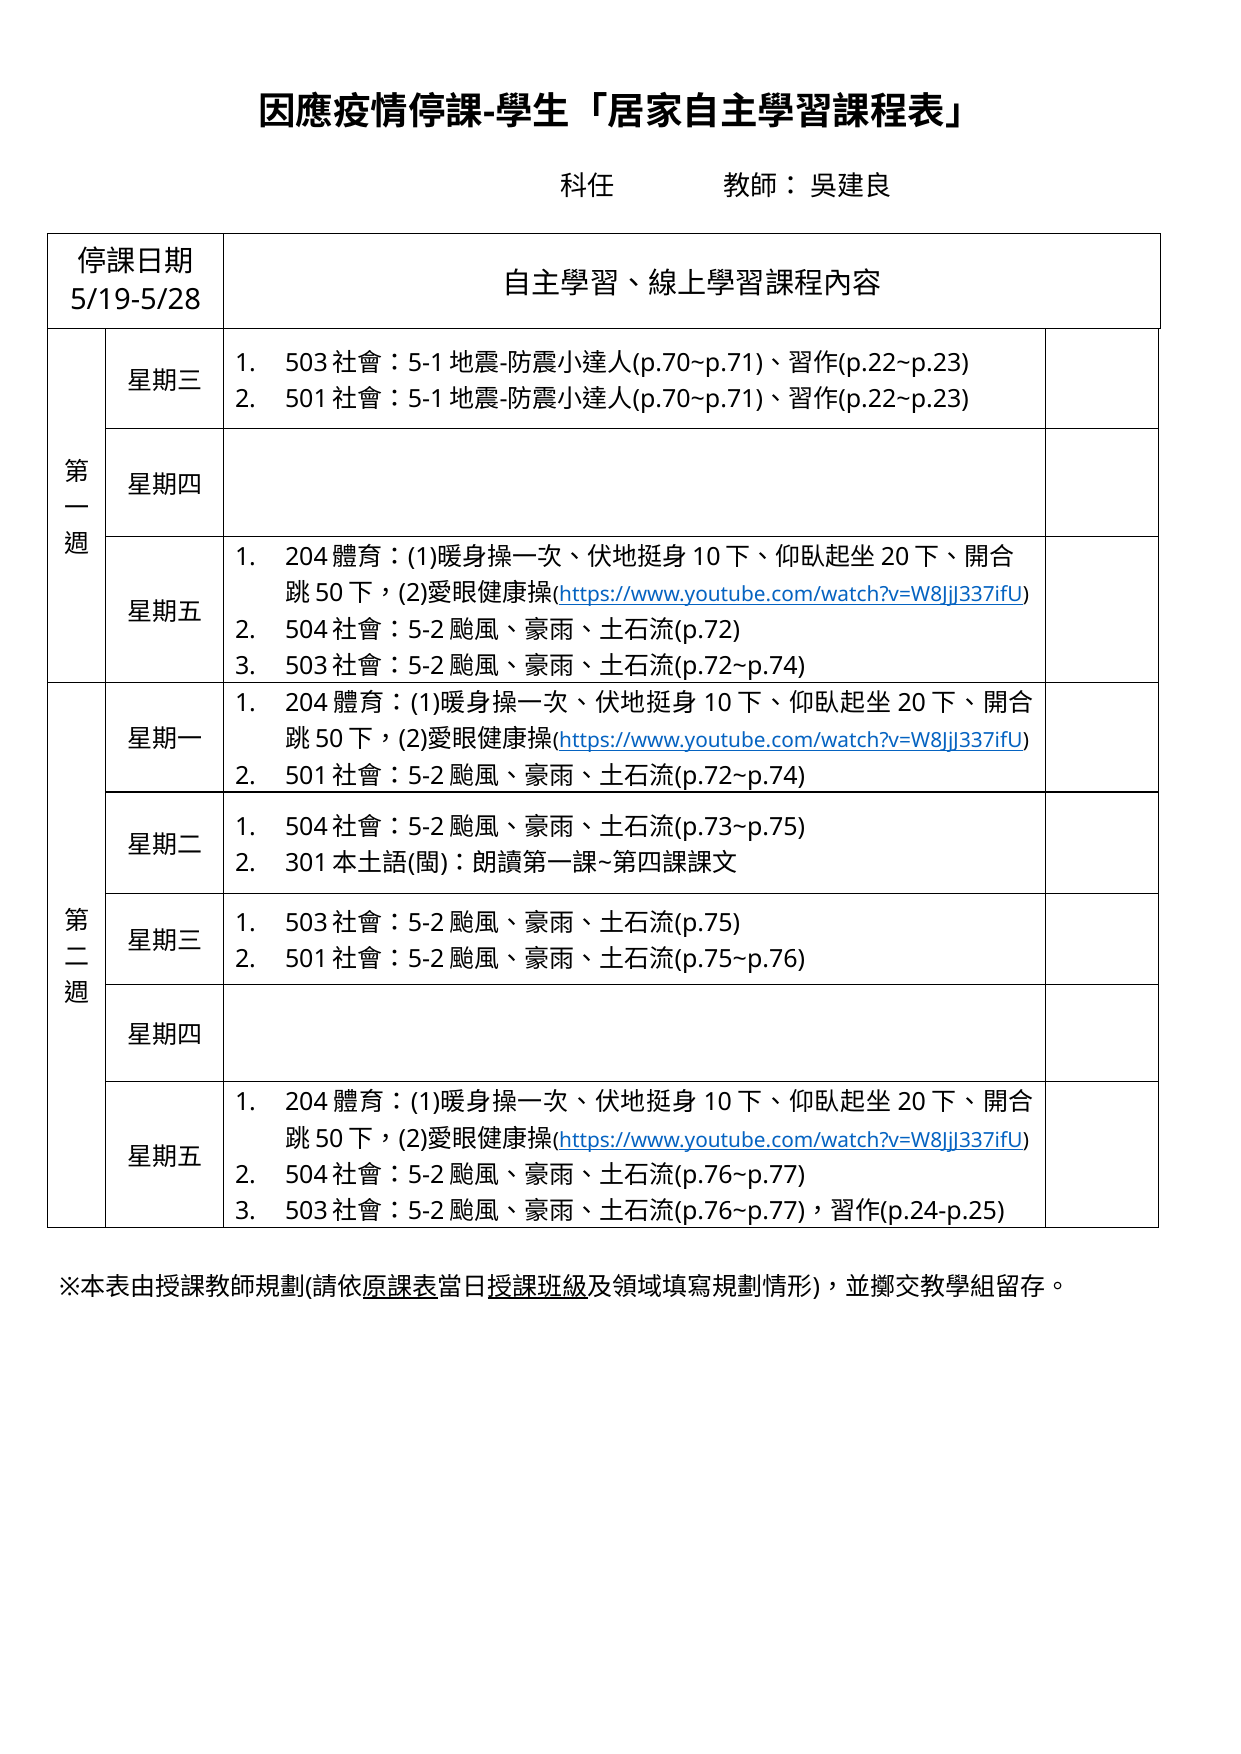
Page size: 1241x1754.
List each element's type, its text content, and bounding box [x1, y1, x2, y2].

table_cell [1046, 329, 1158, 428]
table_cell 204體育：(1)暖身操一次、伏地挺身10下、仰臥起坐20下、開合跳50下，(2)愛眼健康操(https://www.youtube.com/watch?v=W8JjJ337ifU) 501社會：5-2颱風、豪雨、土石流(p.72~p.74) [224, 683, 1045, 791]
table_cell 星期四 [106, 429, 223, 536]
table_header 自主學習、線上學習課程內容 [224, 234, 1160, 328]
table_cell [1046, 894, 1158, 983]
text ※本表由授課教師規劃(請依原課表當日授課班級及領域填寫規劃情形)，並擲交教學組留存。 [59, 1265, 1181, 1303]
table_cell [1046, 793, 1158, 893]
table_cell 星期二 [106, 793, 223, 893]
table_cell 第一週 [48, 329, 105, 682]
table_cell 星期五 [106, 537, 223, 682]
table_cell 503社會：5-2颱風、豪雨、土石流(p.75) 501社會：5-2颱風、豪雨、土石流(p.75~p.76) [224, 894, 1045, 983]
table_cell 503社會：5-1地震-防震小達人(p.70~p.71)、習作(p.22~p.23) 501社會：5-1地震-防震小達人(p.70~p.71)、習作(p.22~p.23) [224, 329, 1045, 428]
text 因應疫情停課-學生「居家自主學習課程表」 [59, 71, 1181, 146]
table_cell [1046, 985, 1158, 1081]
table_cell [1046, 683, 1158, 791]
table_header 停課日期 5/19-5/28 [48, 234, 223, 328]
table_cell 204體育：(1)暖身操一次、伏地挺身10下、仰臥起坐20下、開合跳50下，(2)愛眼健康操(https://www.youtube.com/watch?v=W8JjJ337ifU) 504社會：5-2颱風、豪雨、土石流(p.76~p.77) 503社會：5-2颱風、豪雨、土石流(p.76~p.77)，習作(p.24-p.25) [224, 1082, 1045, 1227]
table_cell 星期三 [106, 894, 223, 983]
table_cell 204體育：(1)暖身操一次、伏地挺身10下、仰臥起坐20下、開合跳50下，(2)愛眼健康操(https://www.youtube.com/watch?v=W8JjJ337ifU) 504社會：5-2颱風、豪雨、土石流(p.72) 503社會：5-2颱風、豪雨、土石流(p.72~p.74) [224, 537, 1045, 682]
table_cell 星期四 [106, 985, 223, 1081]
table_cell 504社會：5-2颱風、豪雨、土石流(p.73~p.75) 301本土語(閩)：朗讀第一課~第四課課文 [224, 793, 1045, 893]
table_cell [224, 985, 1045, 1081]
table_cell 星期三 [106, 329, 223, 428]
table_cell 星期一 [106, 683, 223, 791]
table_cell [1046, 537, 1158, 682]
table_cell [1046, 1082, 1158, 1227]
table_cell 第二週 [48, 683, 105, 1227]
text 科任 教師： 吳建良 [59, 146, 1181, 221]
table_cell 星期五 [106, 1082, 223, 1227]
table_cell [1046, 429, 1158, 536]
table_cell [224, 429, 1045, 536]
